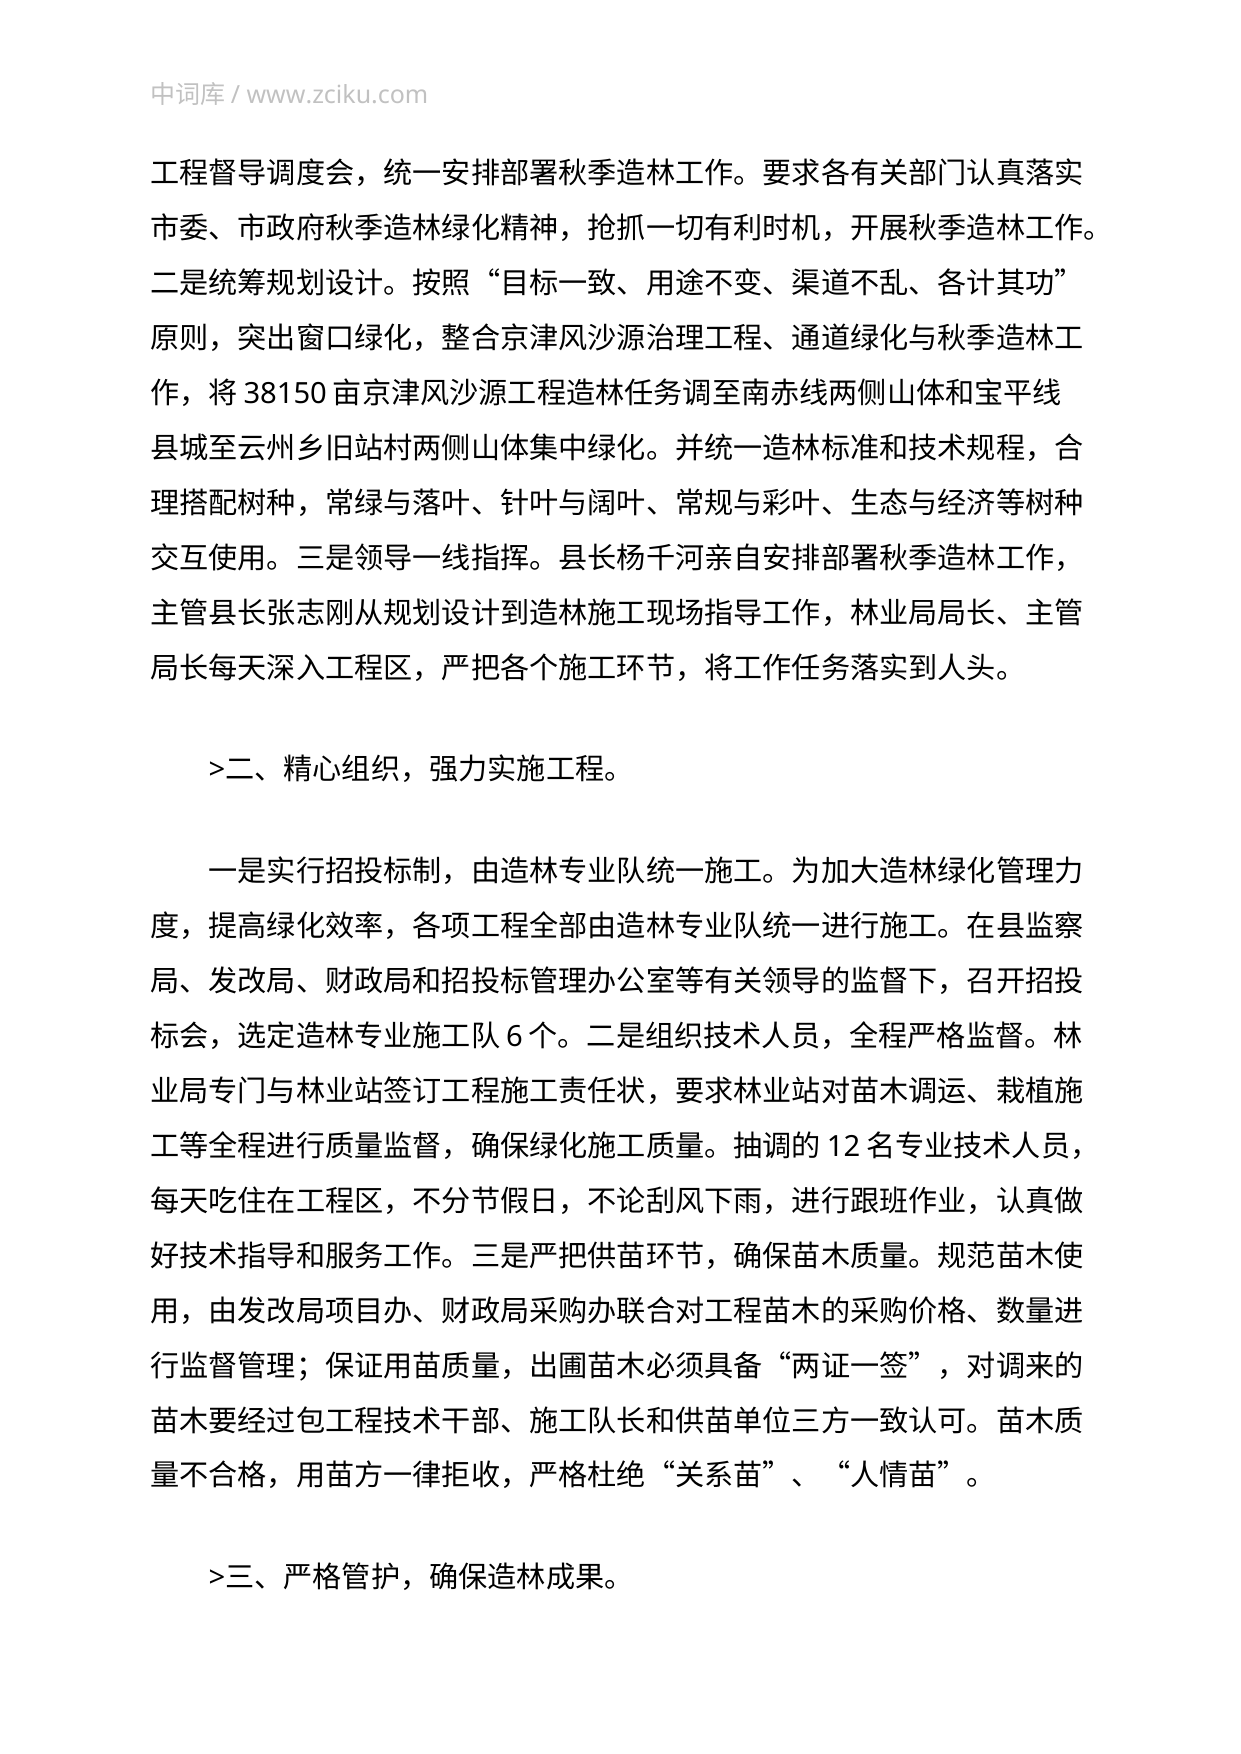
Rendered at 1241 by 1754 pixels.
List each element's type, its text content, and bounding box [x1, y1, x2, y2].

text 一是实行招投标制，由造林专业队统一施工。为加大造林绿化管理力度，提高绿化效率，各项工程全部由造林专业队统一进行施工。在县监察局、发改局、财政局和招投标管理办公室等有关领导的监督下，召开招投标会，选定造林专业施工队6个。二是组织技术人员，全程严格监督。林业局专门与林业站签订工程施工责任状，要求林业站对苗木调运、栽植施工等全程进行质量监督，确保绿化施工质量。抽调的12名专业技术人员，每天吃住在工程区，不分节假日，不论刮风下雨，进行跟班作业，认真做好技术指导和服务工作。三是严把供苗环节，确保苗木质量。规范苗木使用，由发改局项目办、财政局采购办联合对工程苗木的采购价格、数量进行监督管理；保证用苗质量，出圃苗木必须具备“两证一签”，对调来的苗木要经过包工程技术干部、施工队长和供苗单位三方一致认可。苗木质量不合格，用苗方一律拒收，严格杜绝“关系苗”、“人情苗”。 [150, 848, 1090, 1494]
text >三、严格管护，确保造林成果。 [150, 1554, 1090, 1596]
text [150, 150, 1090, 686]
text >二、精心组织，强力实施工程。 [150, 746, 1090, 788]
